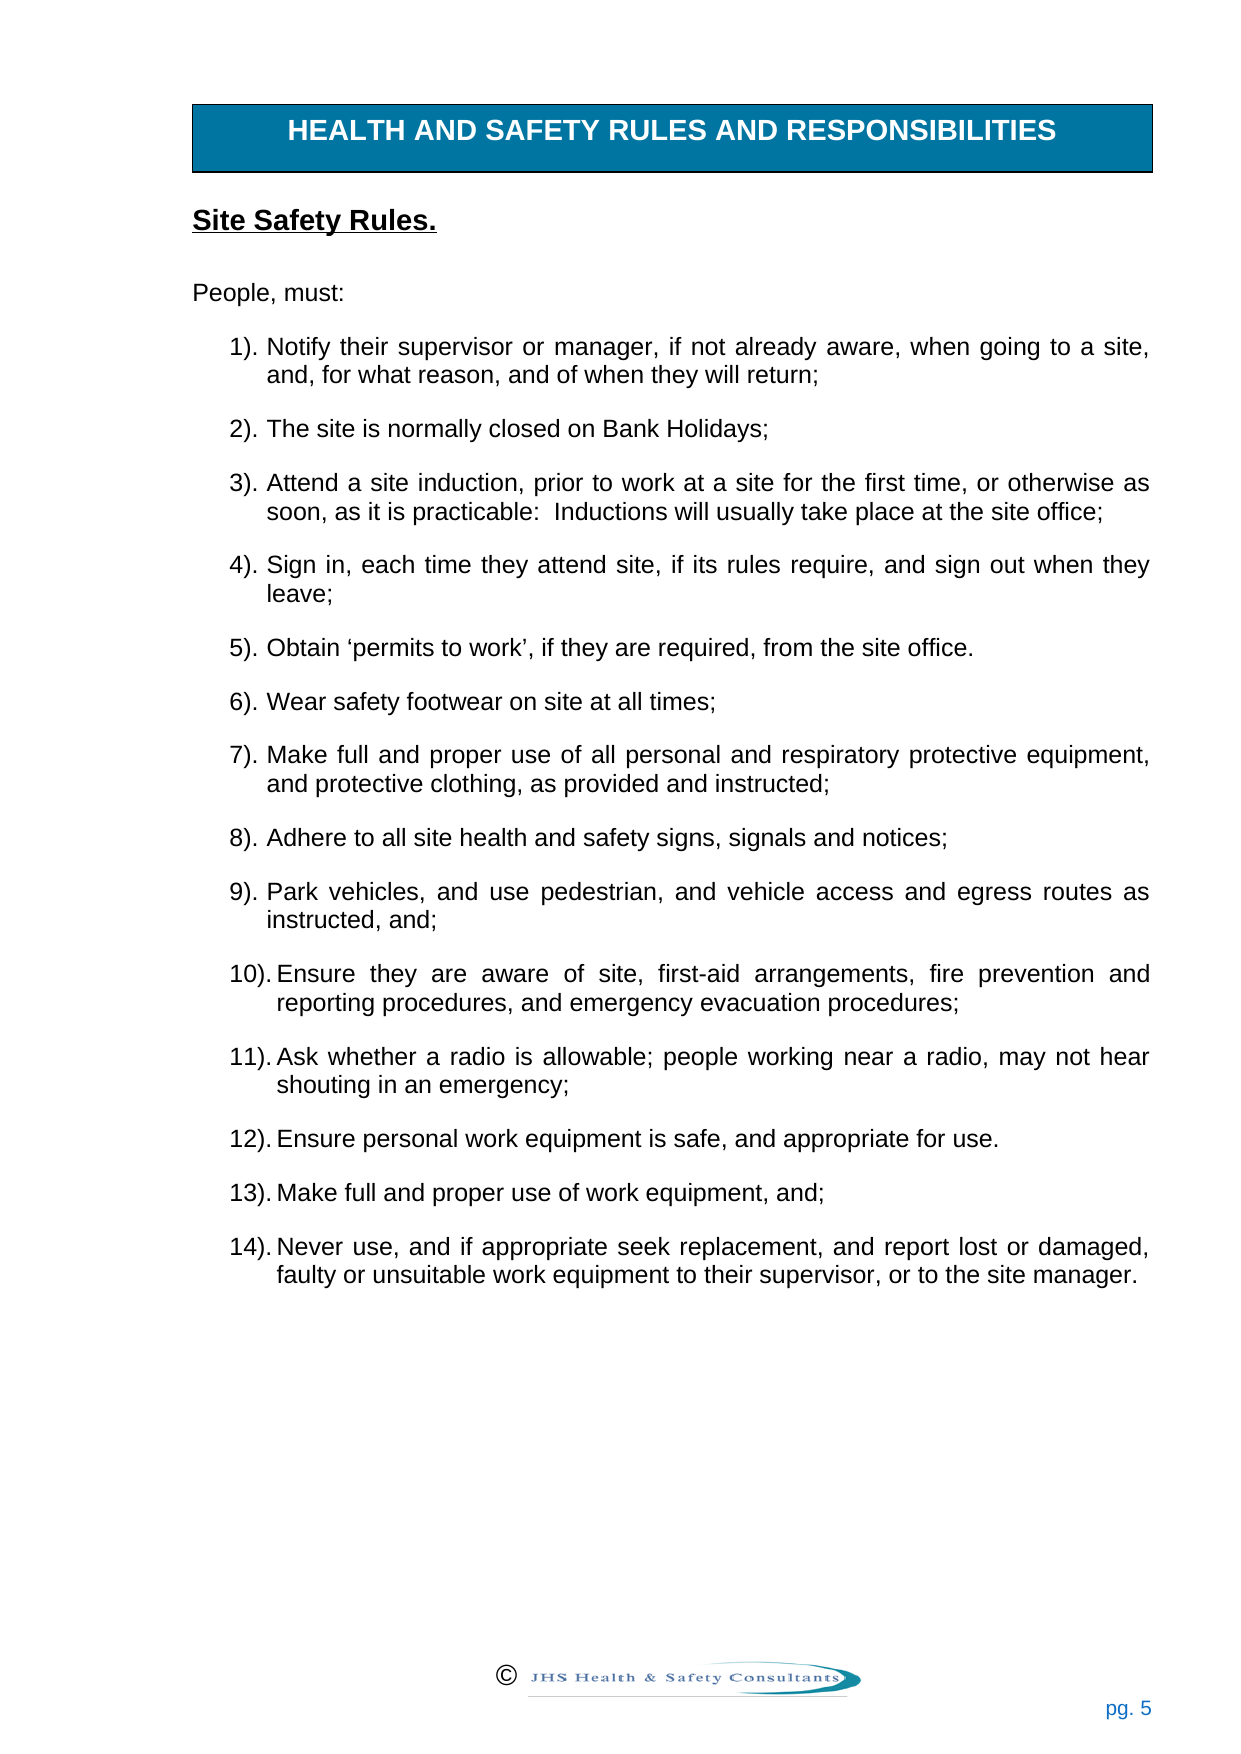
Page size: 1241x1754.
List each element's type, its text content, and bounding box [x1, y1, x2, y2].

text People, must: [192, 278, 1152, 307]
list Make full and proper use of work equipment, and; [229, 1178, 1152, 1207]
list Attend a site induction, prior to work at a site for the first time, or otherwise as soon, as it is practicable: Inductions will usually take place at the site office; [229, 468, 1152, 525]
list Wear safety footwear on site at all times; [229, 687, 1152, 715]
list Never use, and if appropriate seek replacement, and report lost or damaged, faulty or unsuitable work equipment to their supervisor, or to the site manager. [229, 1232, 1152, 1289]
list Sign in, each time they attend site, if its rules require, and sign out when they leave; [229, 550, 1152, 608]
list Park vehicles, and use pedestrian, and vehicle access and egress routes as instructed, and; [229, 877, 1152, 934]
picture [528, 1660, 863, 1697]
list Adhere to all site health and safety signs, signals and notices; [229, 823, 1152, 852]
list Make full and proper use of all personal and respiratory protective equipment, and protective clothing, as provided and instructed; [229, 740, 1152, 798]
list Obtain ‘permits to work’, if they are required, from the site office. [229, 633, 1152, 662]
subtitle Site Safety Rules. [192, 203, 1152, 236]
list Ask whether a radio is allowable; people working near a radio, may not hear shouting in an emergency; [229, 1042, 1152, 1099]
list The site is normally closed on Bank Holidays; [229, 414, 1152, 443]
list Ensure they are aware of site, first-aid arrangements, fire prevention and reporting procedures, and emergency evacuation procedures; [229, 959, 1152, 1017]
list Ensure personal work equipment is safe, and appropriate for use. [229, 1124, 1152, 1153]
list Notify their supervisor or manager, if not already aware, when going to a site, and, for what reason, and of when they will return; [229, 332, 1152, 389]
